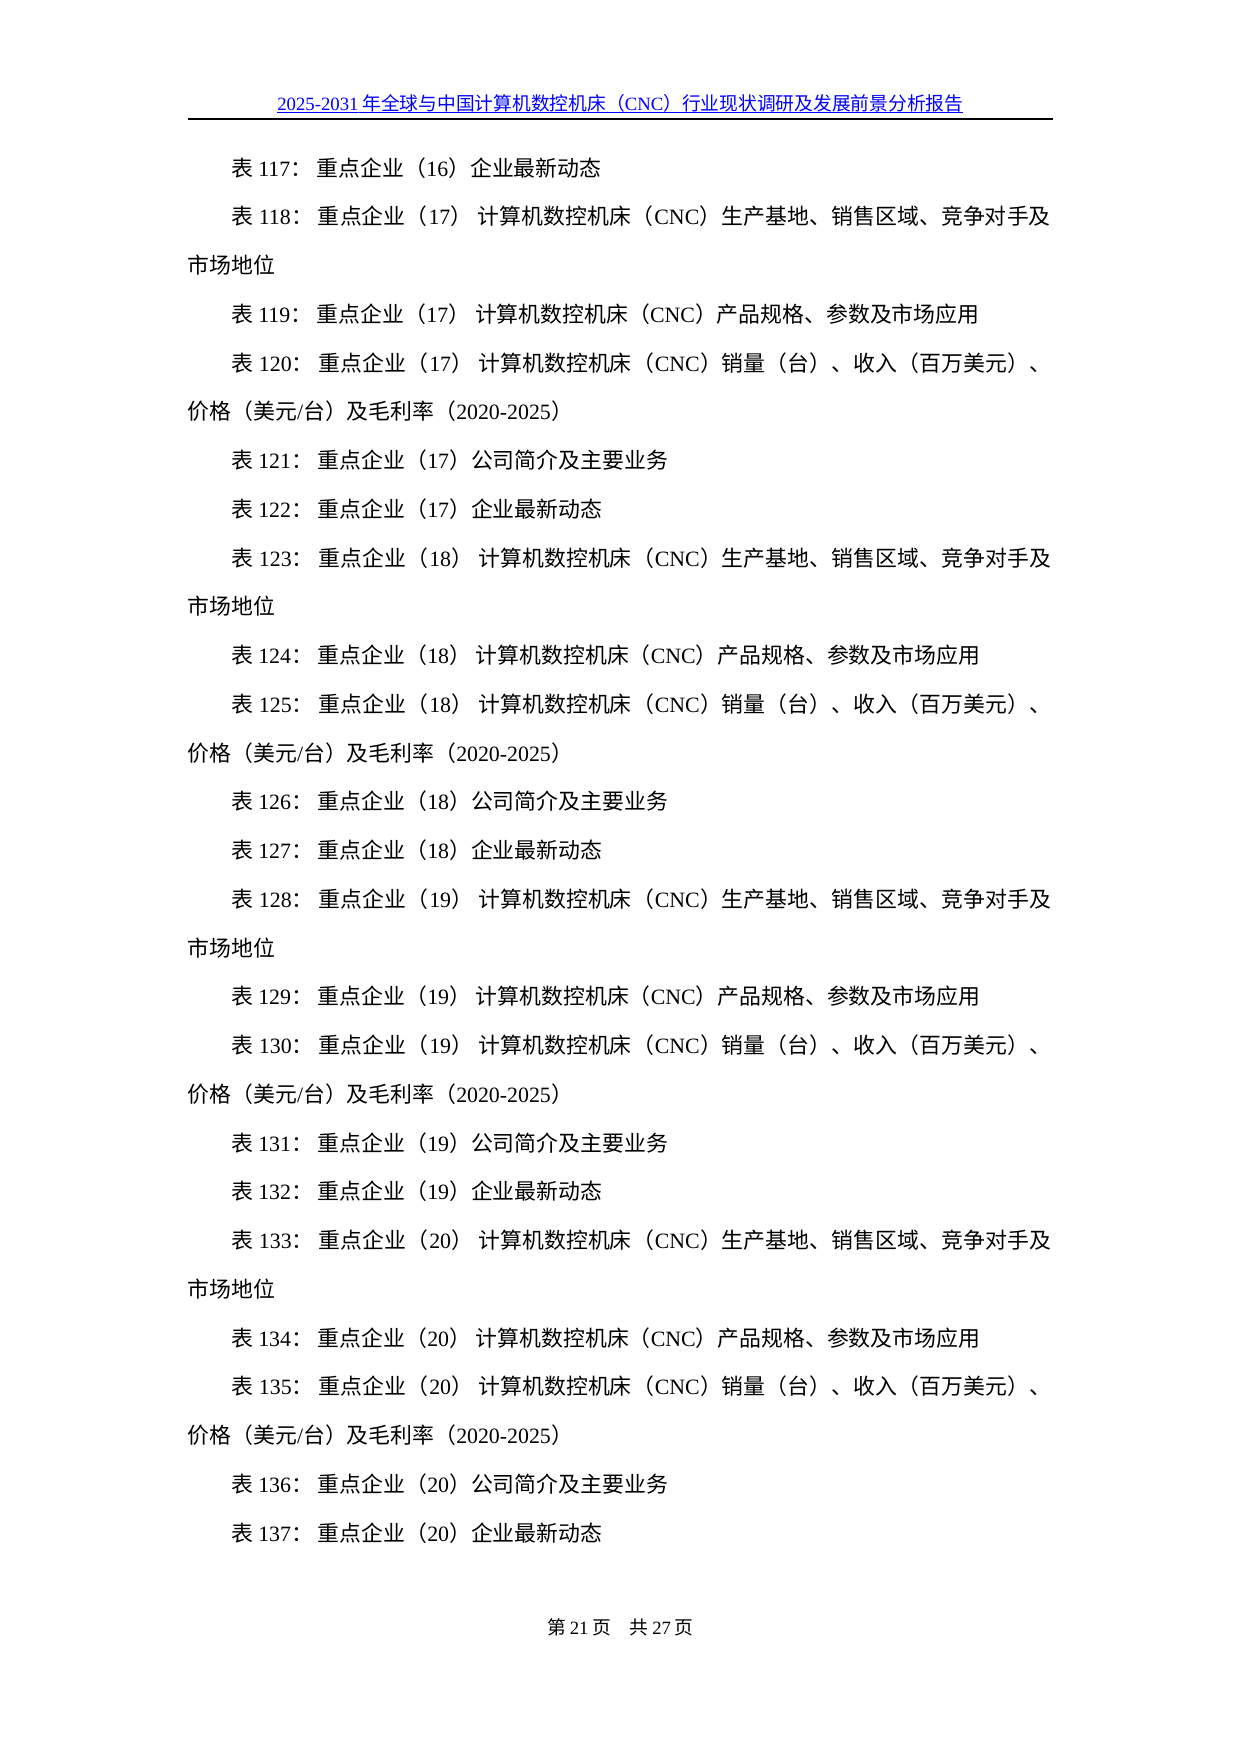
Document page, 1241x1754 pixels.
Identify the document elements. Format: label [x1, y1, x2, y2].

text [187, 150, 1053, 1548]
